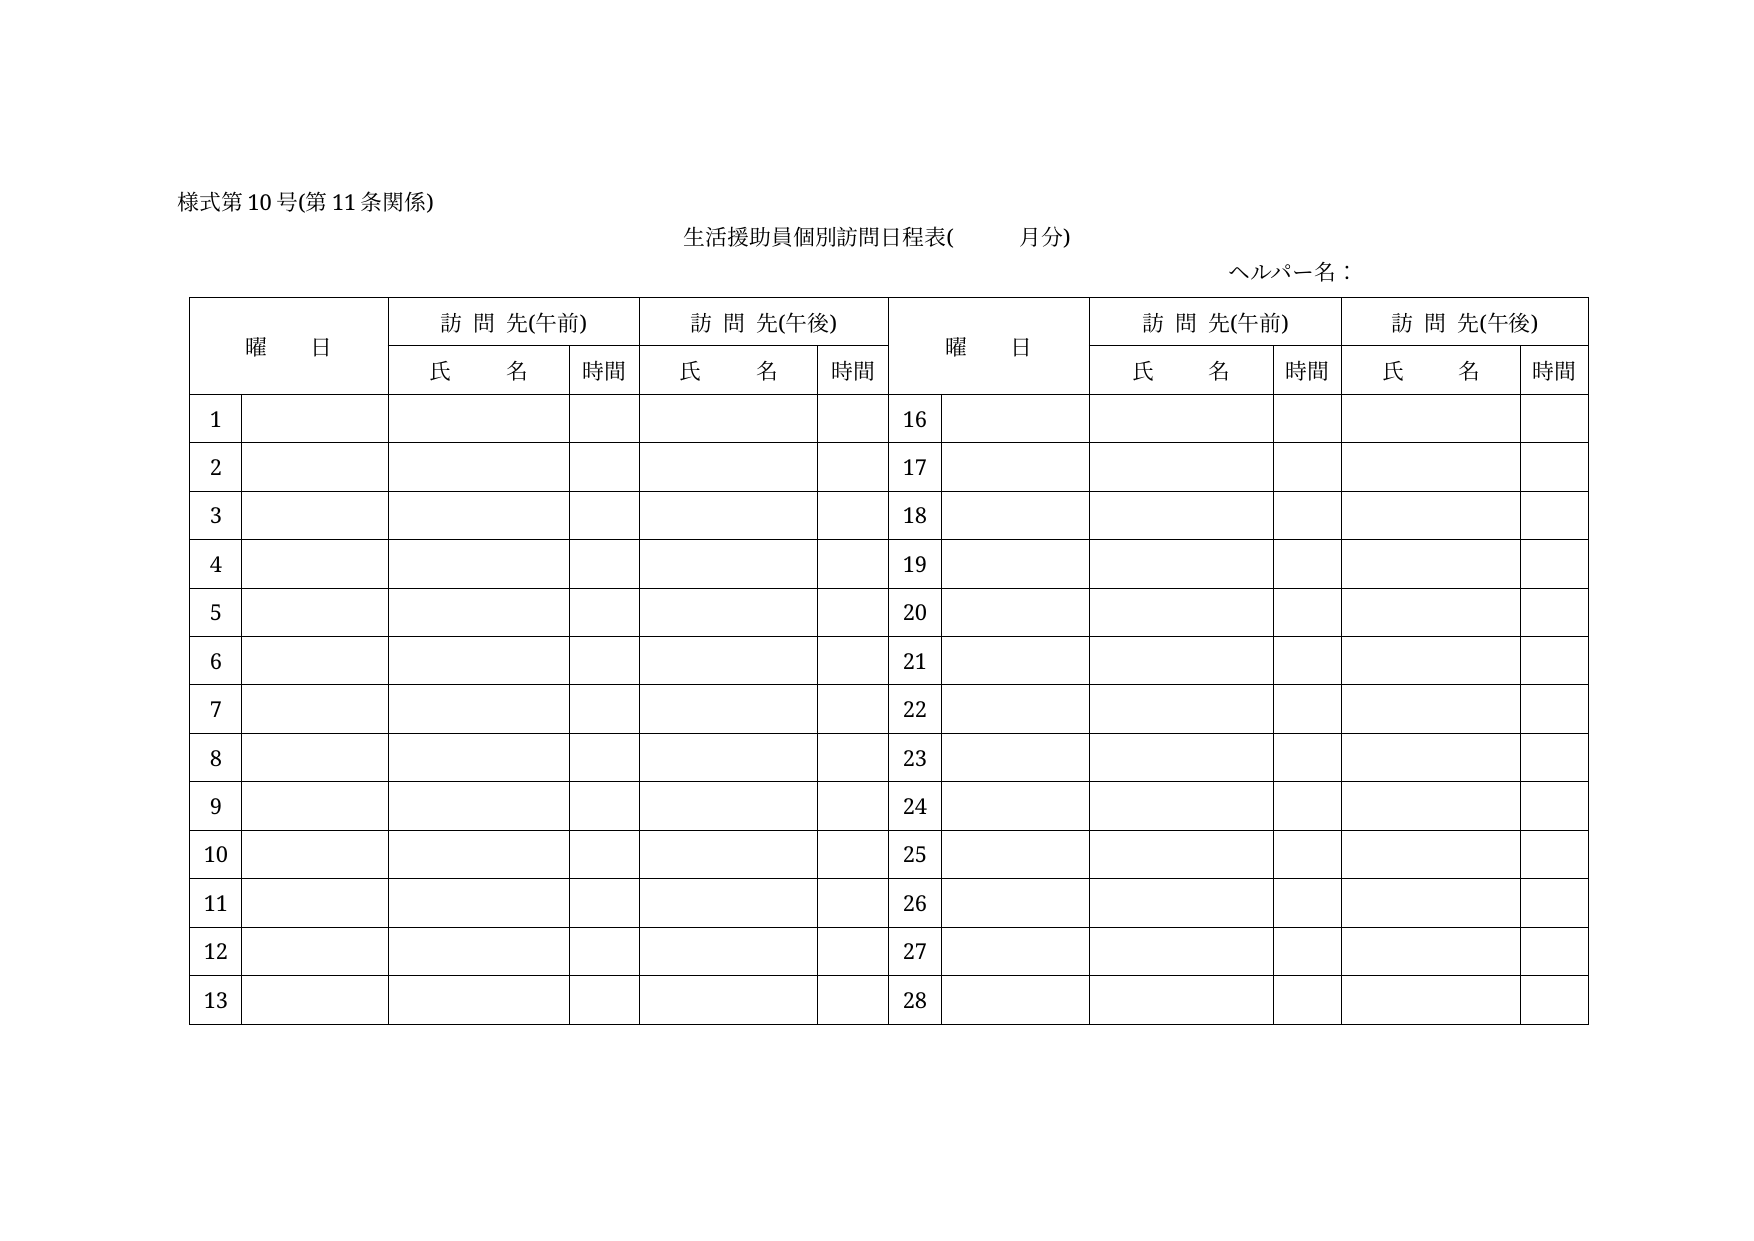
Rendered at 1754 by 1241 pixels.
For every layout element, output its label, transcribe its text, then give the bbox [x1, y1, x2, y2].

table_cell 22 [889, 685, 941, 733]
table_cell [1274, 928, 1341, 975]
table_cell [1090, 685, 1273, 733]
table_cell [942, 395, 1089, 442]
table_cell 18 [889, 492, 941, 539]
table_cell [1521, 395, 1588, 442]
table_cell [942, 685, 1089, 733]
table_cell 24 [889, 782, 941, 830]
table_cell 9 [190, 782, 241, 830]
table_cell [1521, 685, 1588, 733]
table_cell [1090, 782, 1273, 830]
table_cell [1274, 734, 1341, 781]
table_cell 12 [190, 928, 241, 975]
table_cell 2 [190, 443, 241, 491]
table_cell [1090, 928, 1273, 975]
table_cell 時間 [570, 346, 639, 394]
table_cell [1342, 492, 1520, 539]
table_cell [1342, 734, 1520, 781]
table_cell 16 [889, 395, 941, 442]
table_cell [389, 879, 569, 927]
table_cell [1521, 928, 1588, 975]
table_cell [389, 928, 569, 975]
table_cell [942, 879, 1089, 927]
text 生活援助員個別訪問日程表( 月分) [177, 219, 1577, 254]
table_cell [1090, 734, 1273, 781]
table_cell [1521, 879, 1588, 927]
table_cell [1521, 831, 1588, 878]
table_cell [570, 831, 639, 878]
table_cell [818, 540, 888, 587]
table_cell [1342, 395, 1520, 442]
table_cell 5 [190, 589, 241, 636]
table_cell [242, 492, 388, 539]
table_cell 時間 [1274, 346, 1341, 394]
table_cell [640, 928, 817, 975]
table_cell [389, 831, 569, 878]
table_cell [1521, 540, 1588, 587]
table_cell [818, 589, 888, 636]
table_cell [1342, 540, 1520, 587]
table_cell 時間 [818, 346, 888, 394]
table_cell [640, 637, 817, 684]
table_cell [570, 976, 639, 1023]
table_cell [1274, 589, 1341, 636]
table_cell [818, 395, 888, 442]
table_cell [1342, 831, 1520, 878]
table_cell [640, 492, 817, 539]
table_cell 17 [889, 443, 941, 491]
table_cell [1274, 782, 1341, 830]
table_cell [818, 831, 888, 878]
table_cell 6 [190, 637, 241, 684]
text 様式第10号(第11条関係) [177, 184, 1577, 219]
table_cell [389, 685, 569, 733]
table_cell [942, 540, 1089, 587]
table_cell [1521, 492, 1588, 539]
table_cell [242, 831, 388, 878]
table_cell [942, 443, 1089, 491]
table_cell [1521, 734, 1588, 781]
table_cell [242, 928, 388, 975]
table_cell [818, 443, 888, 491]
table_header 訪問先(午後) [1342, 298, 1588, 345]
text ヘルパー名： [177, 254, 1358, 288]
table_cell 11 [190, 879, 241, 927]
table_cell 氏名 [640, 346, 817, 394]
table_header 訪問先(午前) [1090, 298, 1341, 345]
table_cell 10 [190, 831, 241, 878]
table_cell [640, 443, 817, 491]
table_cell [242, 443, 388, 491]
table_cell [1342, 879, 1520, 927]
table_cell [942, 734, 1089, 781]
table_cell [242, 976, 388, 1023]
table_cell 23 [889, 734, 941, 781]
table_cell [818, 492, 888, 539]
table_cell [389, 734, 569, 781]
table_cell [942, 782, 1089, 830]
table_cell [818, 637, 888, 684]
table_cell 13 [190, 976, 241, 1023]
table_cell [1090, 395, 1273, 442]
table_cell [389, 589, 569, 636]
table_cell [1274, 685, 1341, 733]
table_cell [1274, 395, 1341, 442]
table_cell 7 [190, 685, 241, 733]
table_cell [942, 928, 1089, 975]
table_cell [1274, 879, 1341, 927]
table_cell [818, 782, 888, 830]
table_cell [1342, 637, 1520, 684]
table_cell [640, 395, 817, 442]
table_cell [942, 637, 1089, 684]
table_cell [389, 976, 569, 1023]
table_cell [942, 492, 1089, 539]
table_cell 4 [190, 540, 241, 587]
table_cell [942, 976, 1089, 1023]
table_cell [640, 976, 817, 1023]
table_header 訪問先(午後) [640, 298, 888, 345]
table_cell [1090, 831, 1273, 878]
table_cell 3 [190, 492, 241, 539]
table_cell [1274, 976, 1341, 1023]
table_cell 1 [190, 395, 241, 442]
table_cell [242, 685, 388, 733]
table_cell [1342, 589, 1520, 636]
table_cell [570, 879, 639, 927]
table_cell [1090, 540, 1273, 587]
table_cell 21 [889, 637, 941, 684]
table_cell 時間 [1521, 346, 1588, 394]
table_cell [389, 782, 569, 830]
table_cell [570, 395, 639, 442]
table_cell 27 [889, 928, 941, 975]
table_cell [818, 976, 888, 1023]
table_cell [389, 492, 569, 539]
table_cell [818, 879, 888, 927]
table_cell [1342, 782, 1520, 830]
table_cell [389, 395, 569, 442]
table_cell [818, 734, 888, 781]
table_header 訪問先(午前) [389, 298, 639, 345]
table_cell [389, 637, 569, 684]
table_cell 氏名 [389, 346, 569, 394]
table_cell [570, 589, 639, 636]
table_cell 25 [889, 831, 941, 878]
table_cell [242, 734, 388, 781]
table_cell [818, 685, 888, 733]
table_cell [1090, 976, 1273, 1023]
table_cell [1090, 879, 1273, 927]
table_cell [570, 928, 639, 975]
table_cell [640, 782, 817, 830]
table_cell [1090, 637, 1273, 684]
table_cell [1090, 589, 1273, 636]
table_cell [242, 637, 388, 684]
table_cell [1090, 492, 1273, 539]
table_cell [242, 782, 388, 830]
table_cell [1521, 782, 1588, 830]
table_cell [1090, 443, 1273, 491]
table_cell [570, 637, 639, 684]
table_cell [640, 685, 817, 733]
table_cell [242, 589, 388, 636]
table_cell 28 [889, 976, 941, 1023]
table_cell [570, 782, 639, 830]
table_cell 20 [889, 589, 941, 636]
table_cell [1274, 443, 1341, 491]
table_cell [1342, 976, 1520, 1023]
table_cell 26 [889, 879, 941, 927]
table_cell [1342, 443, 1520, 491]
table_cell 氏名 [1342, 346, 1520, 394]
table_cell [570, 443, 639, 491]
table_cell [570, 492, 639, 539]
table_cell [640, 589, 817, 636]
table_header 曜日 [889, 298, 1089, 394]
table_cell [1274, 637, 1341, 684]
table_cell [1521, 976, 1588, 1023]
table_cell [1274, 492, 1341, 539]
table_cell [1342, 928, 1520, 975]
table_cell [242, 540, 388, 587]
table_cell [242, 879, 388, 927]
table_cell [242, 395, 388, 442]
table_cell [1274, 831, 1341, 878]
table_cell [1521, 589, 1588, 636]
table_cell [1274, 540, 1341, 587]
table_cell [640, 540, 817, 587]
table_cell 8 [190, 734, 241, 781]
table_cell [389, 540, 569, 587]
table_cell [640, 879, 817, 927]
table_cell 氏名 [1090, 346, 1273, 394]
table_cell [570, 734, 639, 781]
table_cell 19 [889, 540, 941, 587]
table_cell [942, 589, 1089, 636]
table_cell [389, 443, 569, 491]
table_cell [818, 928, 888, 975]
table_header 曜日 [190, 298, 388, 394]
table_cell [570, 685, 639, 733]
table_cell [570, 540, 639, 587]
table_cell [640, 734, 817, 781]
table_cell [640, 831, 817, 878]
table_cell [1521, 443, 1588, 491]
table_cell [942, 831, 1089, 878]
table_cell [1521, 637, 1588, 684]
table_cell [1342, 685, 1520, 733]
